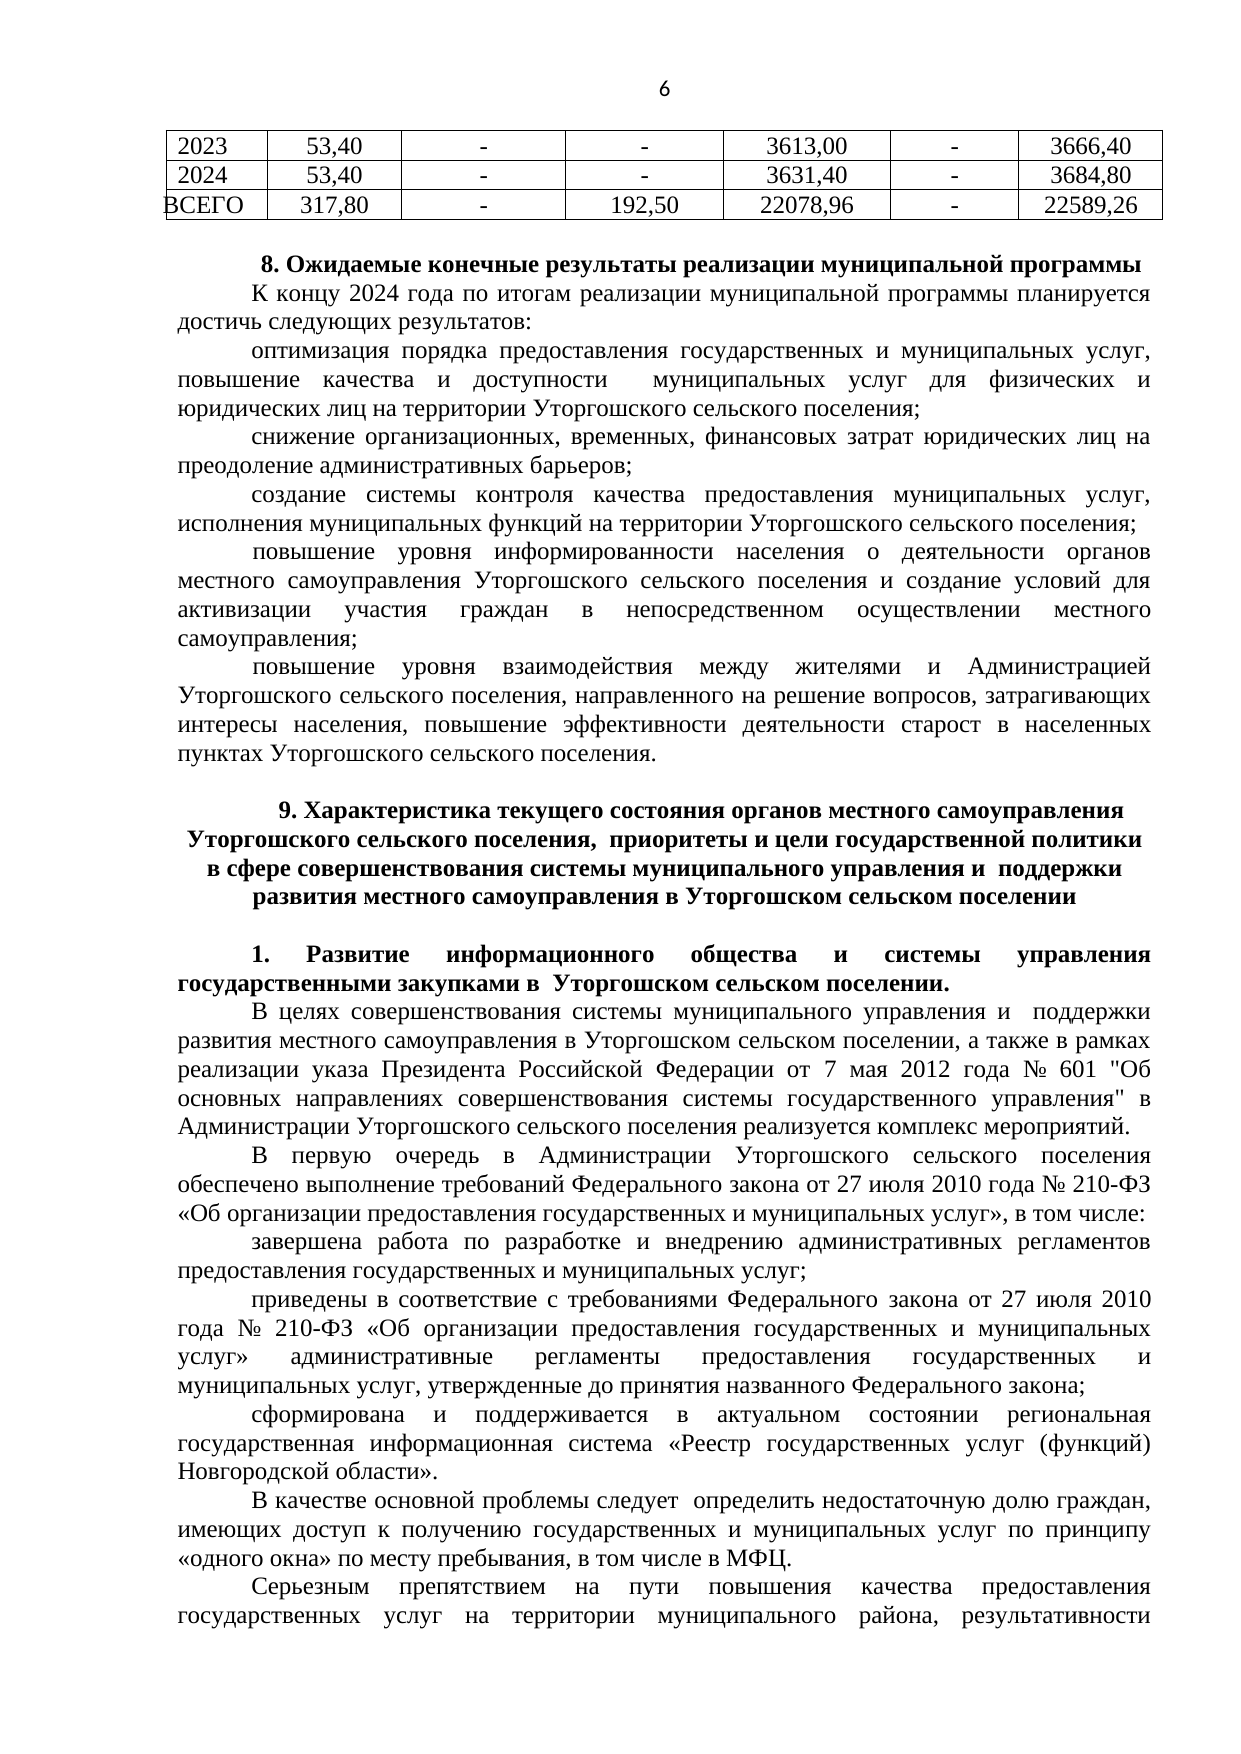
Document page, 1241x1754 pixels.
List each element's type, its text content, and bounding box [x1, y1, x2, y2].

table_cell - [891, 161, 1018, 189]
table_cell 317,80 [268, 190, 401, 219]
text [177, 1571, 1152, 1629]
text снижение организационных, временных, финансовых затрат юридических лиц на преодоление административных барьеров; [177, 421, 1152, 479]
text приведены в соответствие с требованиями Федерального закона от 27 июля 2010 года № 210-ФЗ «Об организации предоставления государственных и муниципальных услуг» административные регламенты предоставления государственных и муниципальных услуг, утвержденные до принятия названного Федерального закона; [177, 1284, 1152, 1399]
text сформирована и поддерживается в актуальном состоянии региональная государственная информационная система «Реестр государственных услуг (функций) Новгородской области». [177, 1399, 1152, 1485]
table_cell 22589,26 [1019, 190, 1162, 219]
table_cell 3666,40 [1019, 131, 1162, 159]
table_cell 2023 [167, 131, 267, 159]
text В первую очередь в Администрации Уторгошского сельского поселения обеспечено выполнение требований Федерального закона от 27 июля 2010 года № 210-ФЗ «Об организации предоставления государственных и муниципальных услуг», в том числе: [177, 1140, 1152, 1226]
table_cell 192,50 [566, 190, 723, 219]
table_cell - [566, 131, 723, 159]
text 1. Развитие информационного общества и системы управления государственными закупками в Уторгошском сельском поселении. [177, 939, 1152, 996]
table_cell - [891, 190, 1018, 219]
text К концу 2024 года по итогам реализации муниципальной программы планируется достичь следующих результатов: [177, 278, 1152, 335]
text создание системы контроля качества предоставления муниципальных услуг, исполнения муниципальных функций на территории Уторгошского сельского поселения; [177, 479, 1152, 536]
table_cell 3613,00 [724, 131, 890, 159]
table_cell ВСЕГО [167, 190, 267, 219]
text 8. Ожидаемые конечные результаты реализации муниципальной программы [177, 249, 1152, 278]
table_cell 22078,96 [724, 190, 890, 219]
table_cell 53,40 [268, 131, 401, 159]
text повышение уровня информированности населения о деятельности органов местного самоуправления Уторгошского сельского поселения и создание условий для активизации участия граждан в непосредственном осуществлении местного самоуправления; [177, 536, 1152, 651]
text оптимизация порядка предоставления государственных и муниципальных услуг, повышение качества и доступности муниципальных услуг для физических и юридических лиц на территории Уторгошского сельского поселения; [177, 335, 1152, 421]
table_cell - [891, 131, 1018, 159]
table_cell 53,40 [268, 161, 401, 189]
text В целях совершенствования системы муниципального управления и поддержки развития местного самоуправления в Уторгошском сельском поселении, а также в рамках реализации указа Президента Российской Федерации от 7 мая 2012 года № 601 "Об основных направлениях совершенствования системы государственного управления" в Администрации Уторгошского сельского поселения реализуется комплекс мероприятий. [177, 996, 1152, 1140]
table_cell - [402, 190, 565, 219]
text 9. Характеристика текущего состояния органов местного самоуправления Уторгошского сельского поселения, приоритеты и цели государственной политики в сфере совершенствования системы муниципального управления и поддержки развития местного самоуправления в Уторгошском сельском поселении [177, 795, 1152, 910]
text В качестве основной проблемы следует определить недостаточную долю граждан, имеющих доступ к получению государственных и муниципальных услуг по принципу «одного окна» по месту пребывания, в том числе в МФЦ. [177, 1485, 1152, 1571]
table_cell - [402, 161, 565, 189]
table_cell - [402, 131, 565, 159]
table_cell 2024 [167, 161, 267, 189]
text завершена работа по разработке и внедрению административных регламентов предоставления государственных и муниципальных услуг; [177, 1226, 1152, 1284]
table_cell 3631,40 [724, 161, 890, 189]
text повышение уровня взаимодействия между жителями и Администрацией Уторгошского сельского поселения, направленного на решение вопросов, затрагивающих интересы населения, повышение эффективности деятельности старост в населенных пунктах Уторгошского сельского поселения. [177, 651, 1152, 766]
table_cell 3684,80 [1019, 161, 1162, 189]
table_cell - [566, 161, 723, 189]
